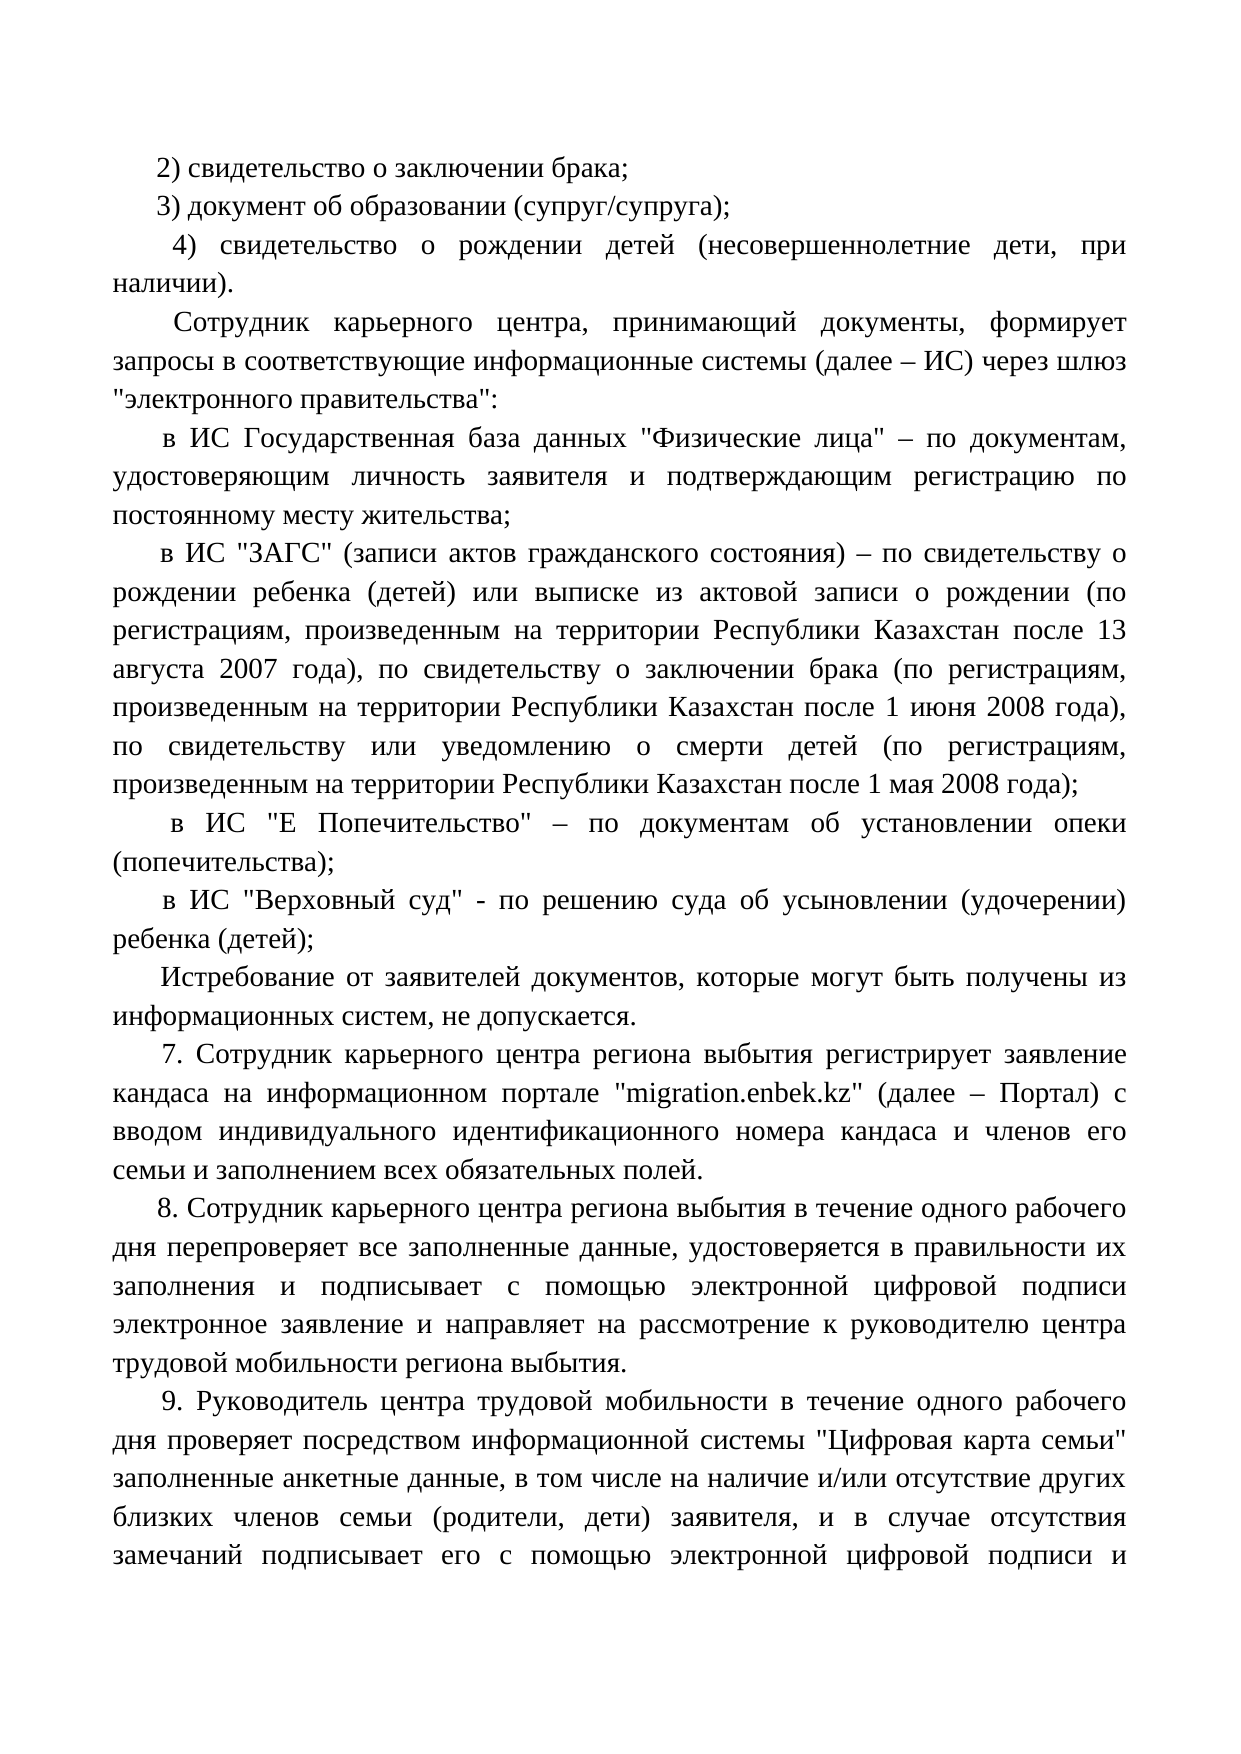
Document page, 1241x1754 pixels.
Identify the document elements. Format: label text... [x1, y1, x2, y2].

text 2) свидетельство о заключении брака; [112, 150, 1128, 183]
text 8. Сотрудник карьерного центра региона выбытия в течение одного рабочего дня перепроверяет все заполненные данные, удостоверяется в правильности их заполнения и подписывает с помощью электронной цифровой подписи электронное заявление и направляет на рассмотрение к руководителю центра трудовой мобильности региона выбытия. [112, 1191, 1128, 1378]
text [112, 1383, 1128, 1571]
text Истребование от заявителей документов, которые могут быть получены из информационных систем, не допускается. [112, 959, 1128, 1031]
text в ИС "ЗАГС" (записи актов гражданского состояния) – по свидетельству о рождении ребенка (детей) или выписке из актовой записи о рождении (по регистрациям, произведенным на территории Республики Казахстан после 13 августа 2007 года), по свидетельству о заключении брака (по регистрациям, произведенным на территории Республики Казахстан после 1 июня 2008 года), по свидетельству или уведомлению о смерти детей (по регистрациям, произведенным на территории Республики Казахстан после 1 мая 2008 года); [112, 535, 1128, 800]
text 7. Сотрудник карьерного центра региона выбытия регистрирует заявление кандаса на информационном портале "migration.enbek.kz" (далее – Портал) с вводом индивидуального идентификационного номера кандаса и членов его семьи и заполнением всех обязательных полей. [112, 1036, 1128, 1186]
text в ИС Государственная база данных "Физические лица" – по документам, удостоверяющим личность заявителя и подтверждающим регистрацию по постоянному месту жительства; [112, 420, 1128, 530]
text в ИС "Е Попечительство" – по документам об установлении опеки (попечительства); [112, 805, 1128, 877]
text в ИС "Верховный суд" - по решению суда об усыновлении (удочерении) ребенка (детей); [112, 882, 1128, 954]
text Сотрудник карьерного центра, принимающий документы, формирует запросы в соответствующие информационные системы (далее – ИС) через шлюз "электронного правительства": [112, 304, 1128, 415]
text 4) свидетельство о рождении детей (несовершеннолетние дети, при наличии). [112, 227, 1128, 299]
text 3) документ об образовании (супруг/супруга); [112, 188, 1128, 222]
